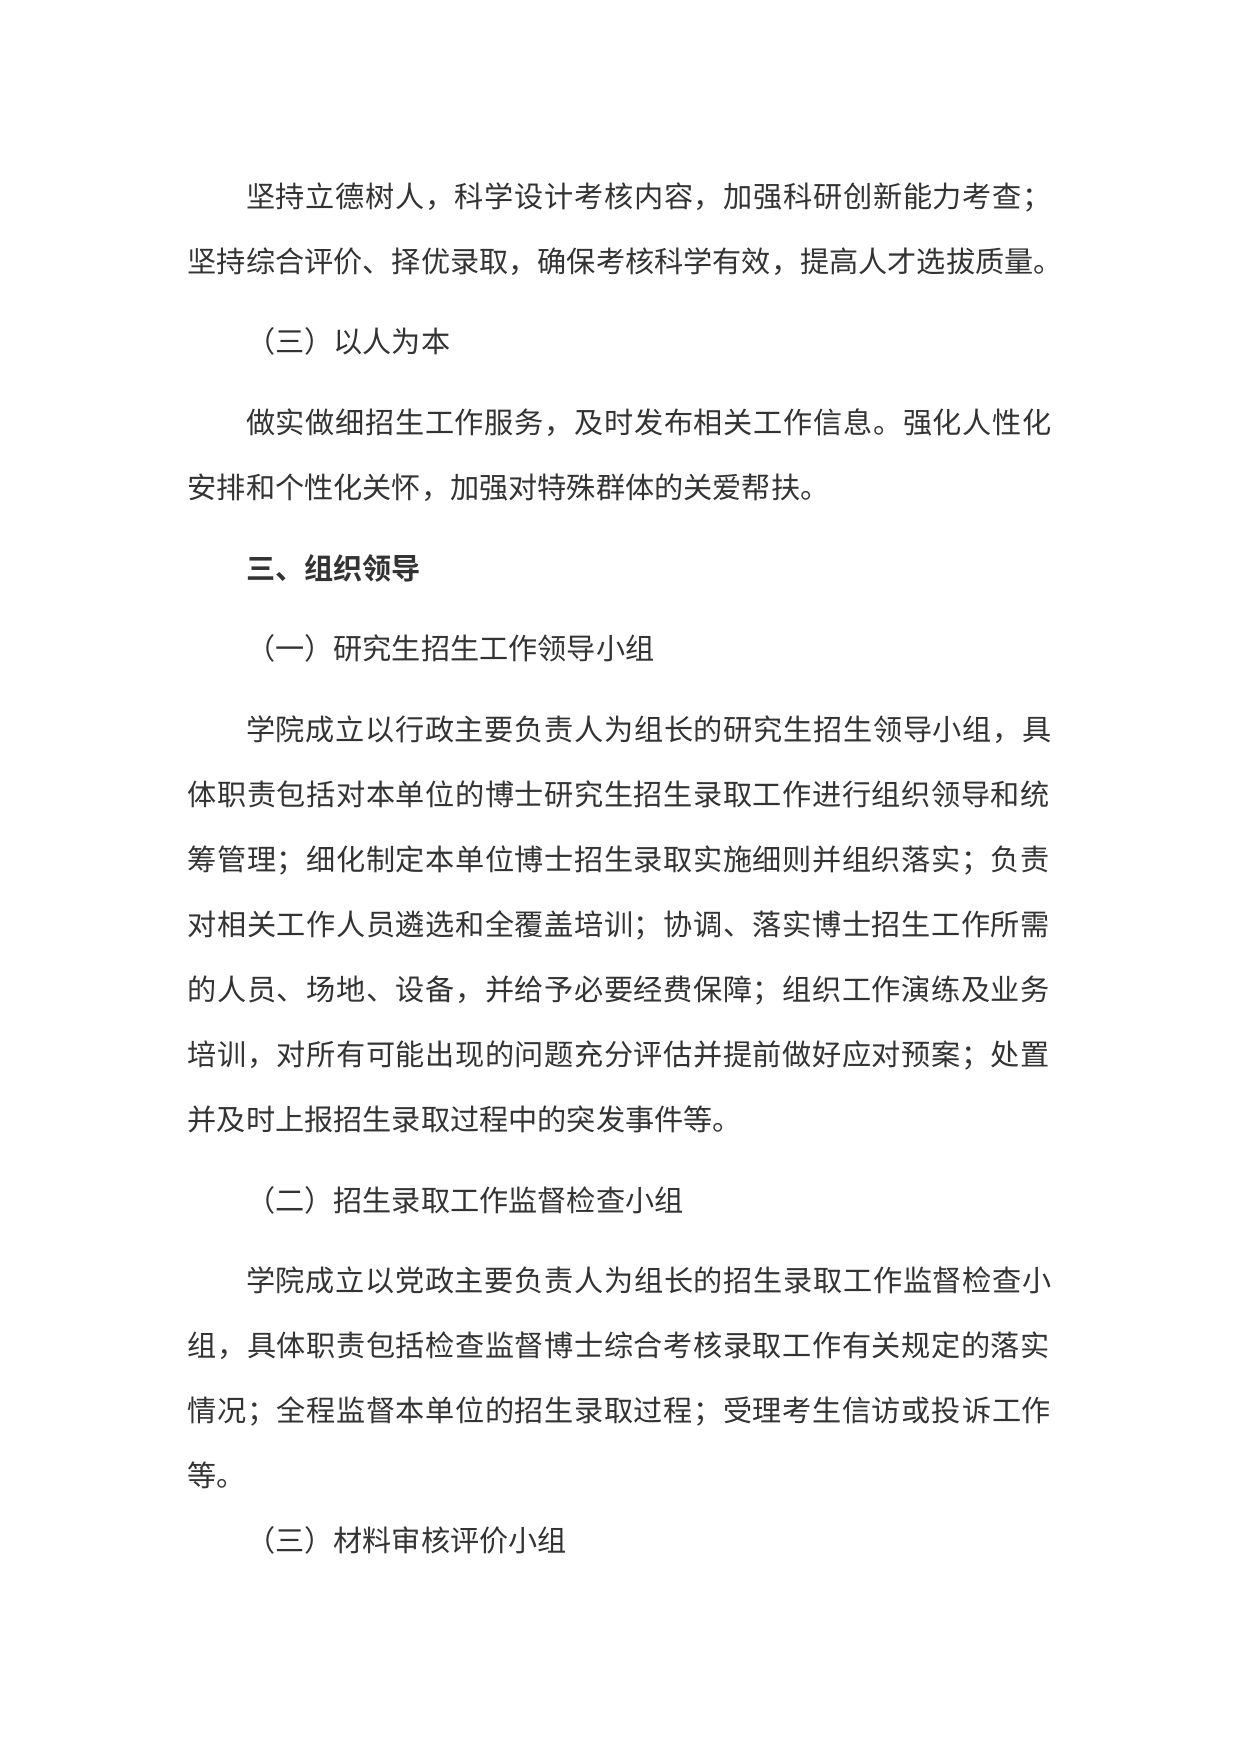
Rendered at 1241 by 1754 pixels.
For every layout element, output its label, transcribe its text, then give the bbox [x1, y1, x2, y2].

text （一）研究生招生工作领导小组 [187, 614, 1053, 679]
text （三）以人为本 [187, 308, 1053, 373]
text 做实做细招生工作服务，及时发布相关工作信息。强化人性化安排和个性化关怀，加强对特殊群体的关爱帮扶。 [187, 388, 1053, 518]
text 三、组织领导 [187, 534, 1053, 599]
text （二）招生录取工作监督检查小组 [187, 1166, 1053, 1231]
text 学院成立以行政主要负责人为组长的研究生招生领导小组，具体职责包括对本单位的博士研究生招生录取工作进行组织领导和统筹管理；细化制定本单位博士招生录取实施细则并组织落实；负责对相关工作人员遴选和全覆盖培训；协调、落实博士招生工作所需的人员、场地、设备，并给予必要经费保障；组织工作演练及业务培训，对所有可能出现的问题充分评估并提前做好应对预案；处置并及时上报招生录取过程中的突发事件等。 [187, 695, 1053, 1150]
text （三）材料审核评价小组 [187, 1506, 1053, 1571]
text 坚持立德树人，科学设计考核内容，加强科研创新能力考查；坚持综合评价、择优录取，确保考核科学有效，提高人才选拔质量。 [187, 162, 1053, 292]
text 学院成立以党政主要负责人为组长的招生录取工作监督检查小组，具体职责包括检查监督博士综合考核录取工作有关规定的落实情况；全程监督本单位的招生录取过程；受理考生信访或投诉工作等。 [187, 1246, 1053, 1506]
